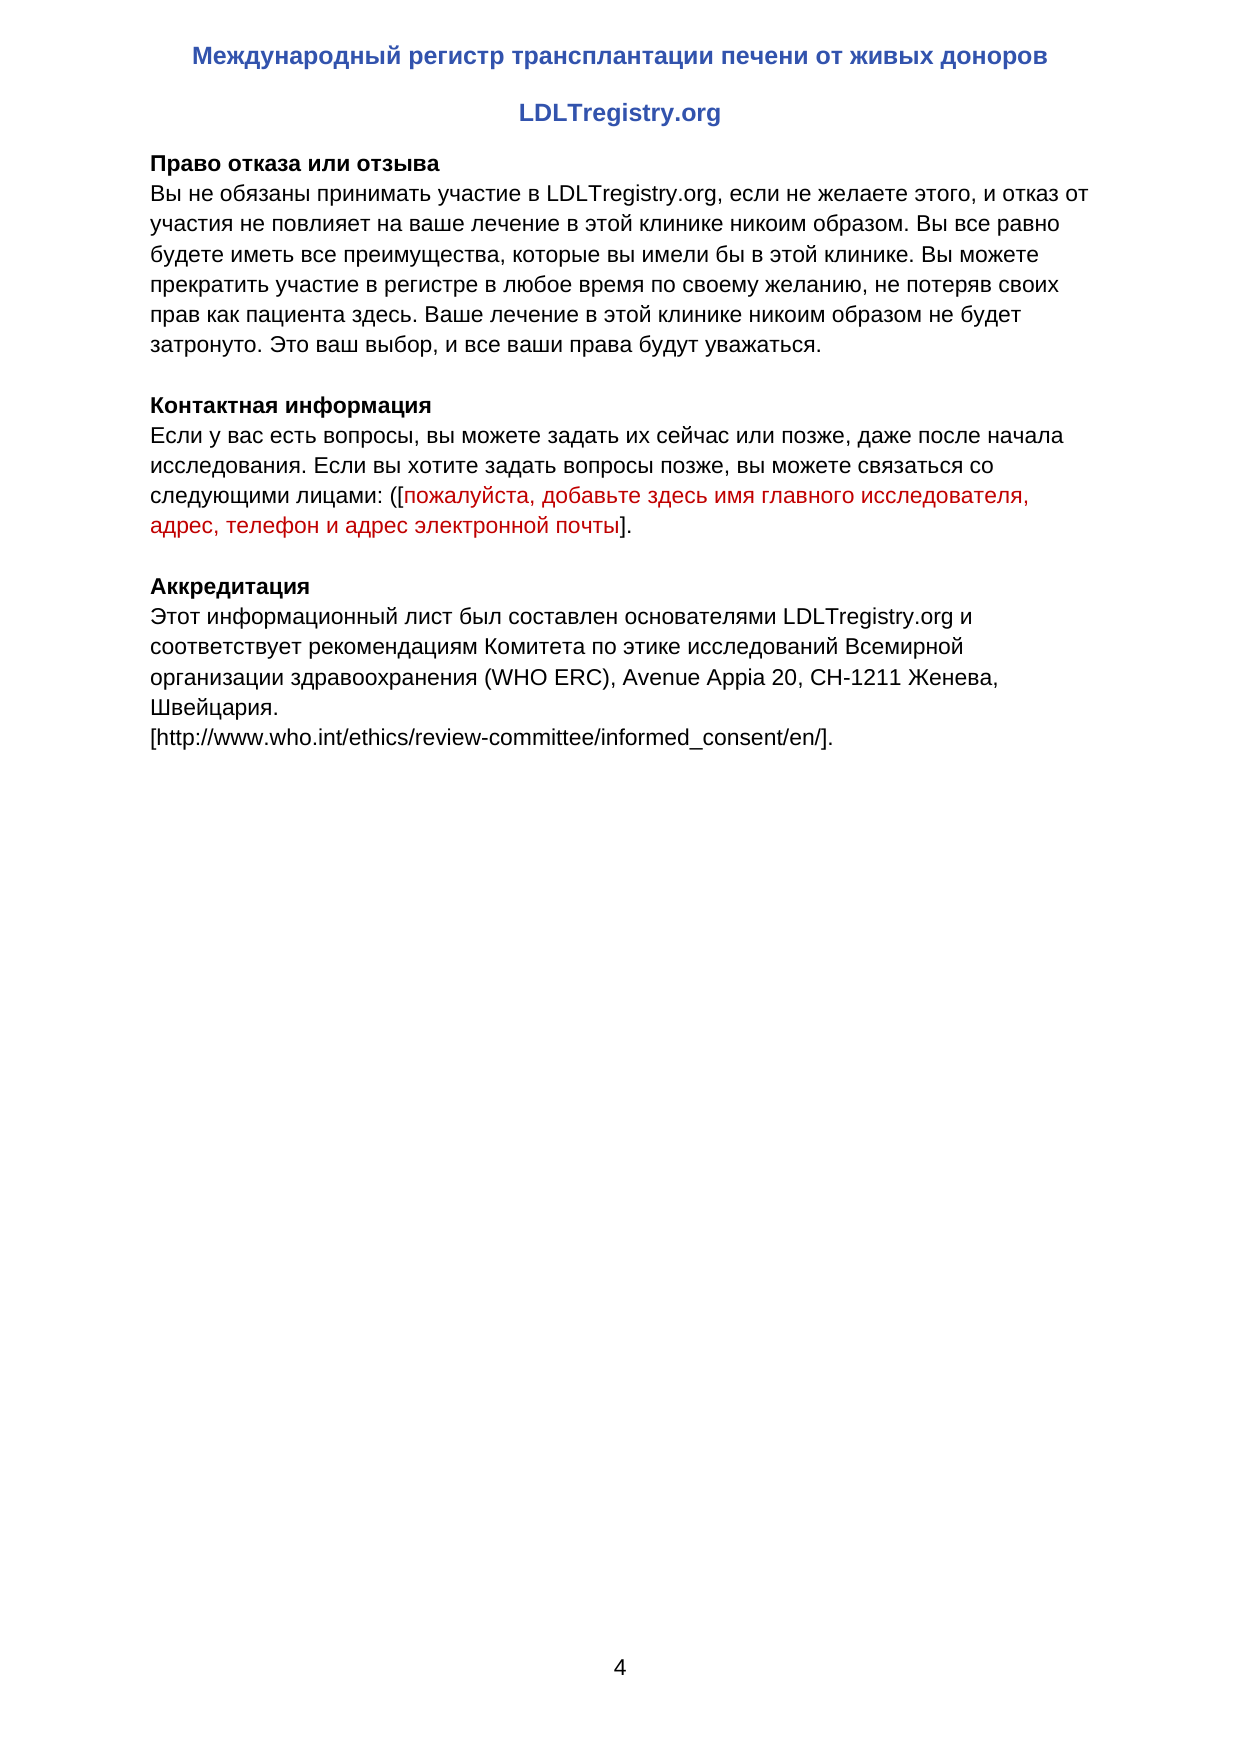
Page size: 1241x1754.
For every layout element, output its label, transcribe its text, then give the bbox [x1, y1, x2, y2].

text Право отказа или отзыва [150, 150, 1090, 176]
text Аккредитация [150, 573, 1090, 599]
text Вы не обязаны принимать участие в LDLTregistry.org, если не желаете этого, и отказ от участия не повлияет на ваше лечение в этой клинике никоим образом. Вы все равно будете иметь все преимущества, которые вы имели бы в этой клинике. Вы можете прекратить участие в регистре в любое время по своему желанию, не потеряв своих прав как пациента здесь. Ваше лечение в этой клинике никоим образом не будет затронуто. Это ваш выбор, и все ваши права будут уважаться. [150, 180, 1090, 358]
text Если у вас есть вопросы, вы можете задать их сейчас или позже, даже после начала исследования. Если вы хотите задать вопросы позже, вы можете связаться со следующими лицами: ([пожалуйста, добавьте здесь имя главного исследователя, адрес, телефон и адрес электронной почты]. [150, 422, 1090, 539]
text Контактная информация [150, 392, 1090, 418]
text Этот информационный лист был составлен основателями LDLTregistry.org и соответствует рекомендациям Комитета по этике исследований Всемирной организации здравоохранения (WHO ERC), Avenue Appia 20, CH-1211 Женева, Швейцария. [150, 603, 1090, 720]
text [http://www.who.int/ethics/review-committee/informed_consent/en/]. [150, 724, 1090, 750]
